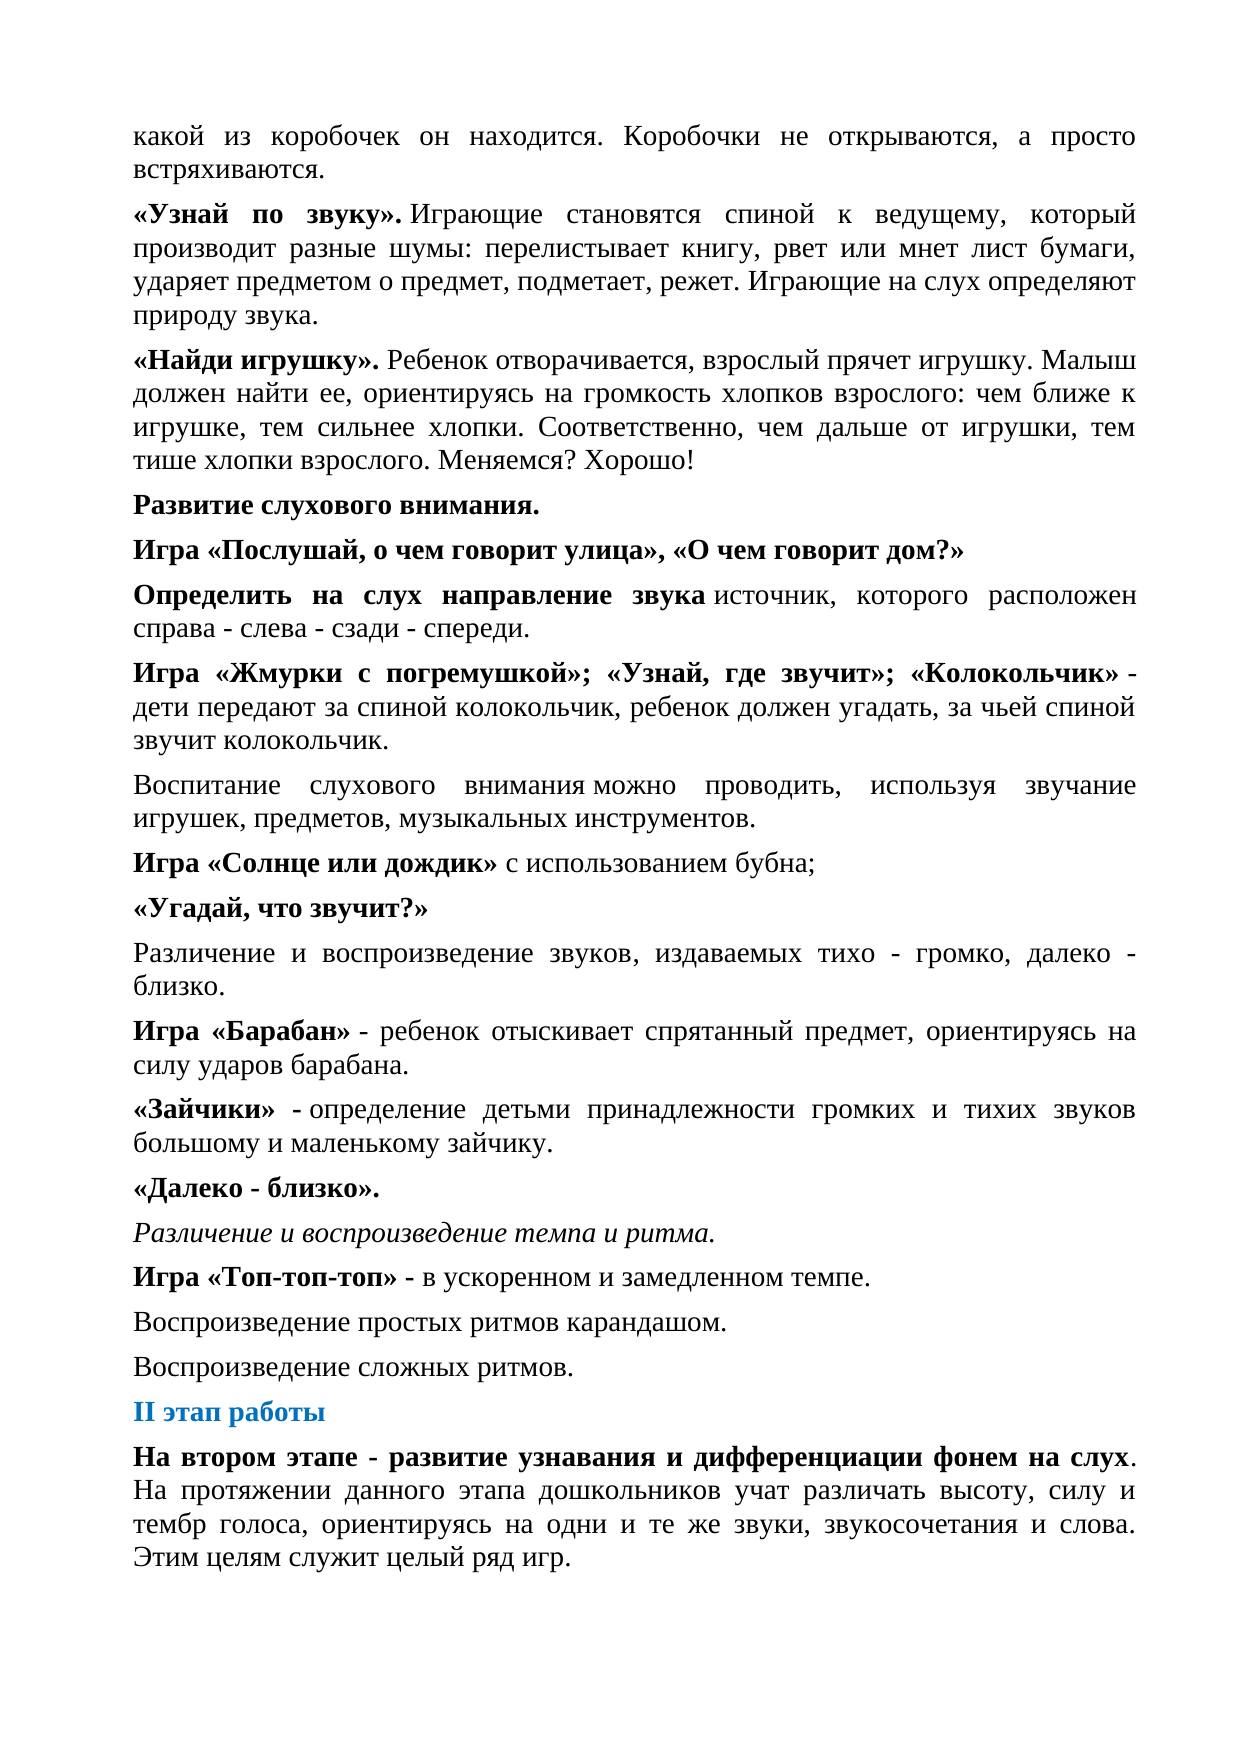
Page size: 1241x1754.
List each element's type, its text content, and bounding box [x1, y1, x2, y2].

text Игра «Послушай, о чем говорит улица», «О чем говорит дом?» [133, 532, 1137, 566]
text Игра «Барабан» - ребенок отыскивает спрятанный предмет, ориентируясь на силу ударов барабана. [133, 1013, 1137, 1080]
text «Зайчики» - определение детьми принадлежности громких и тихих звуков большому и маленькому зайчику. [133, 1092, 1137, 1159]
text Воспитание слухового внимания можно проводить, используя звучание игрушек, предметов, музыкальных инструментов. [133, 767, 1137, 834]
text Различение и воспроизведение звуков, издаваемых тихо - громко, далеко - близко. [133, 935, 1137, 1002]
text На втором этапе - развитие узнавания и дифференциации фонем на слух. На протяжении данного этапа дошкольников учат различать высоту, силу и тембр голоса, ориентируясь на одни и те же звуки, звукосочетания и слова. Этим целям служит целый ряд игр. [133, 1439, 1137, 1573]
text Различение и воспроизведение темпа и ритма. [133, 1215, 1137, 1248]
text Игра «Солнце или дождик» с использованием бубна; [133, 845, 1137, 879]
text Воспроизведение сложных ритмов. [133, 1349, 1137, 1383]
text «Угадай, что звучит?» [133, 890, 1137, 924]
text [133, 118, 1137, 185]
text «Найди игрушку». Ребенок отворачивается, взрослый прячет игрушку. Малыш должен найти ее, ориентируясь на громкость хлопков взрослого: чем ближе к игрушке, тем сильнее хлопки. Соответственно, чем дальше от игрушки, тем тише хлопки взрослого. Меняемся? Хорошо! [133, 342, 1137, 476]
text Игра «Топ-топ-топ» - в ускоренном и замедленном темпе. [133, 1259, 1137, 1293]
text Определить на слух направление звука источник, которого расположен справа - слева - сзади - спереди. [133, 577, 1137, 644]
text «Далеко - близко». [133, 1170, 1137, 1203]
text «Узнай по звуку». Играющие становятся спиной к ведущему, который производит разные шумы: перелистывает книгу, рвет или мнет лист бумаги, ударяет предметом о предмет, подметает, режет. Играющие на слух определяют природу звука. [133, 196, 1137, 331]
text Воспроизведение простых ритмов карандашом. [133, 1304, 1137, 1338]
text Игра «Жмурки с погремушкой»; «Узнай, где звучит»; «Колокольчик» - дети передают за спиной колокольчик, ребенок должен угадать, за чьей спиной звучит колокольчик. [133, 655, 1137, 756]
text Развитие слухового внимания. [133, 487, 1137, 521]
text II этап работы [133, 1394, 1137, 1427]
